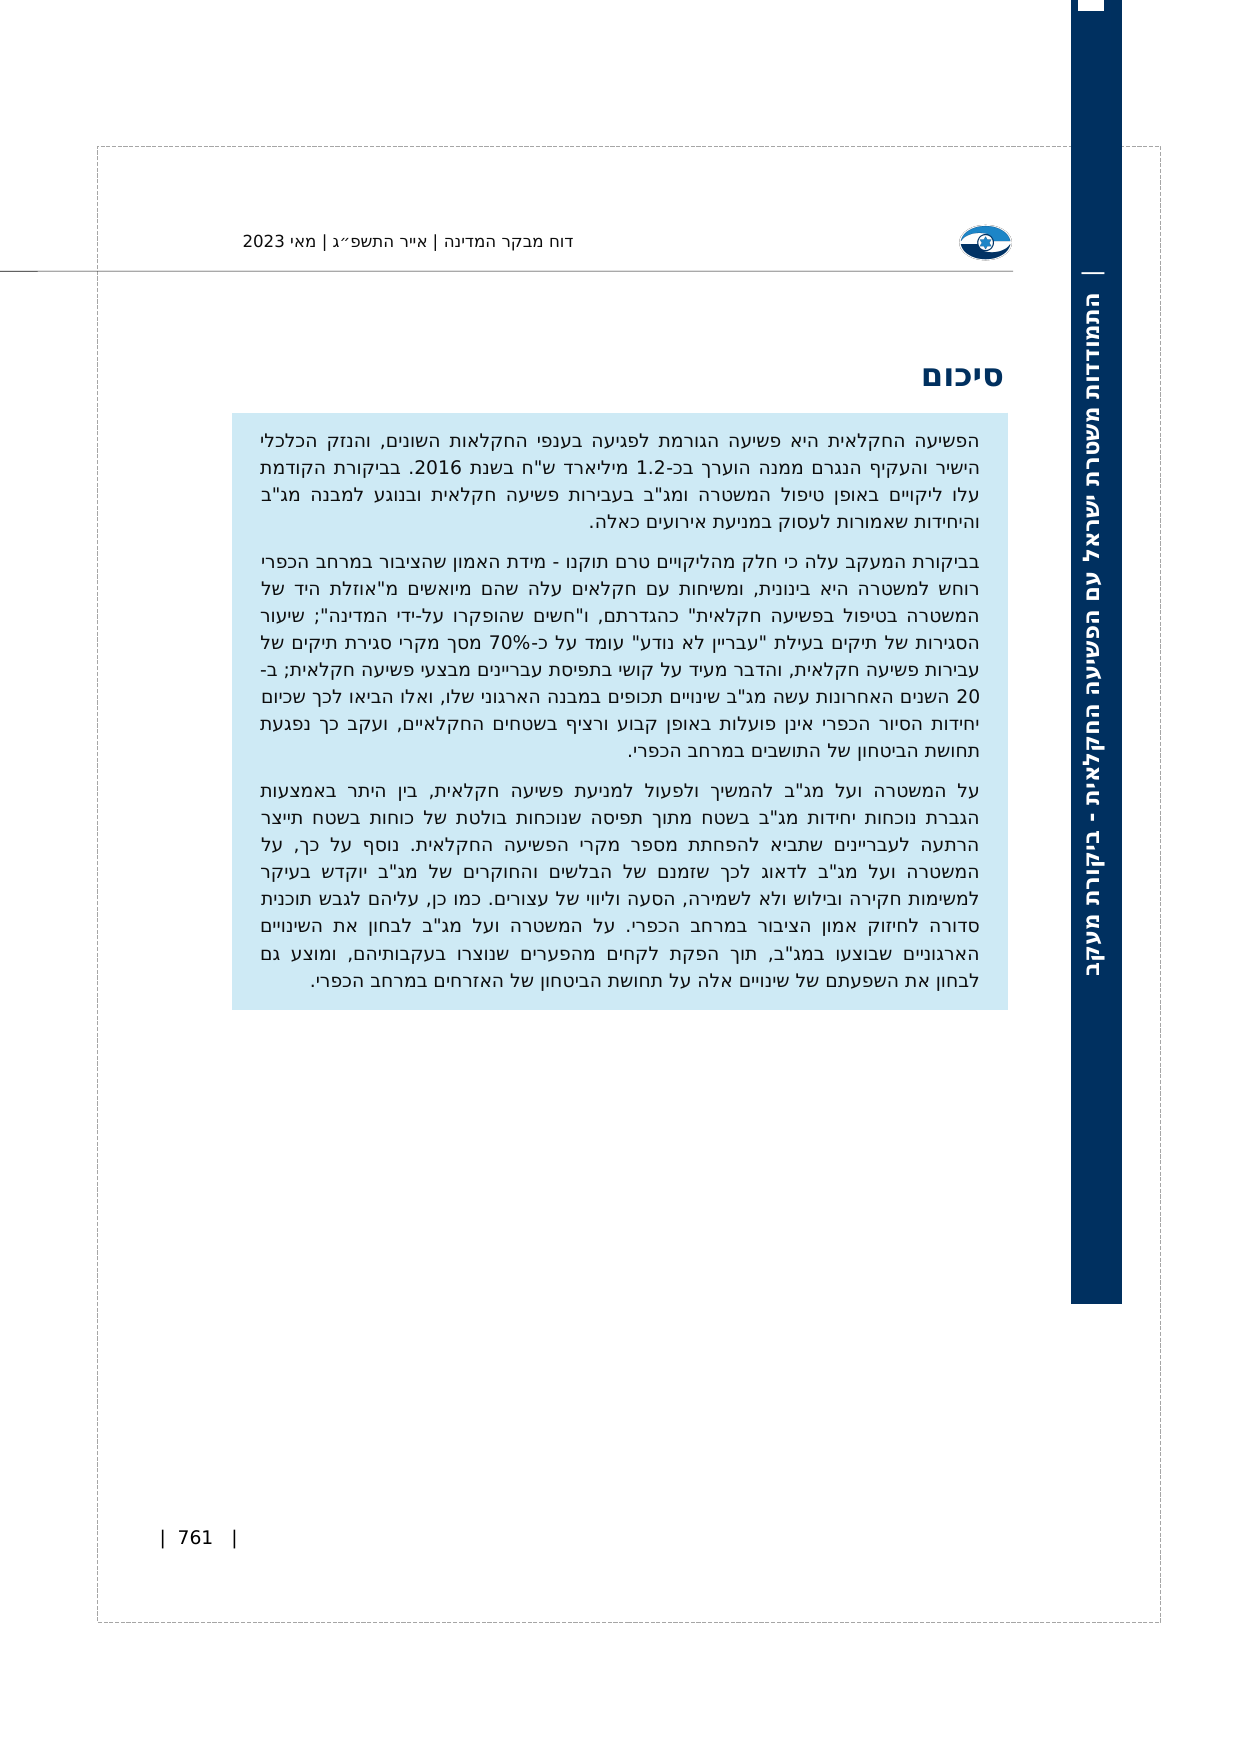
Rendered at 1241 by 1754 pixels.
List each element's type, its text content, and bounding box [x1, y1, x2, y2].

text בביקורת המעקב עלה כי חלק מהליקויים טרם תוקנו - מידת האמון שהציבור במרחב הכפרי רוחש למשטרה היא בינונית, ומשיחות עם חקלאים עלה שהם מיואשים מ"אוזלת היד של המשטרה בטיפול בפשיעה חקלאית" כהגדרתם, ו"חשים שהופקרו על-ידי המדינה"; שיעור הסגירות של תיקים בעילת "עבריין לא נודע" עומד על כ-70% מסך מקרי סגירת תיקים של עבירות פשיעה חקלאית, והדבר מעיד על קושי בתפיסת עבריינים מבצעי פשיעה חקלאית; ב-20 השנים האחרונות עשה מג"ב שינויים תכופים במבנה הארגוני שלו, ואלו הביאו לכך שכיום יחידות הסיור הכפרי אינן פועלות באופן קבוע ורציף בשטחים החקלאיים, ועקב כך נפגעת תחושת הביטחון של התושבים במרחב הכפרי. [237, 534, 1003, 763]
text על המשטרה ועל מג"ב להמשיך ולפעול למניעת פשיעה חקלאית, בין היתר באמצעות הגברת נוכחות יחידות מג"ב בשטח מתוך תפיסה שנוכחות בולטת של כוחות בשטח תייצר הרתעה לעבריינים שתביא להפחתת מספר מקרי הפשיעה החקלאית. נוסף על כך, על המשטרה ועל מג"ב לדאוג לכך שזמנם של הבלשים והחוקרים של מג"ב יוקדש בעיקר למשימות חקירה ובילוש ולא לשמירה, הסעה וליווי של עצורים. כמו כן, עליהם לגבש תוכנית סדורה לחיזוק אמון הציבור במרחב הכפרי. על המשטרה ועל מג"ב לבחון את השינויים הארגוניים שבוצעו במג"ב, תוך הפקת לקחים מהפערים שנוצרו בעקבותיהם, ומוצע גם לבחון את השפעתם של שינויים אלה על תחושת הביטחון של האזרחים במרחב הכפרי. [237, 763, 1003, 1005]
text סיכום [236, 356, 1004, 394]
picture [957, 222, 1014, 263]
text הפשיעה החקלאית היא פשיעה הגורמת לפגיעה בענפי החקלאות השונים, והנזק הכלכלי הישיר והעקיף הנגרם ממנה הוערך בכ-1.2 מיליארד ש"ח בשנת 2016. בביקורת הקודמת עלו ליקויים באופן טיפול המשטרה ומג"ב בעבירות פשיעה חקלאית ובנוגע למבנה מג"ב והיחידות שאמורות לעסוק במניעת אירועים כאלה. [237, 418, 1003, 534]
